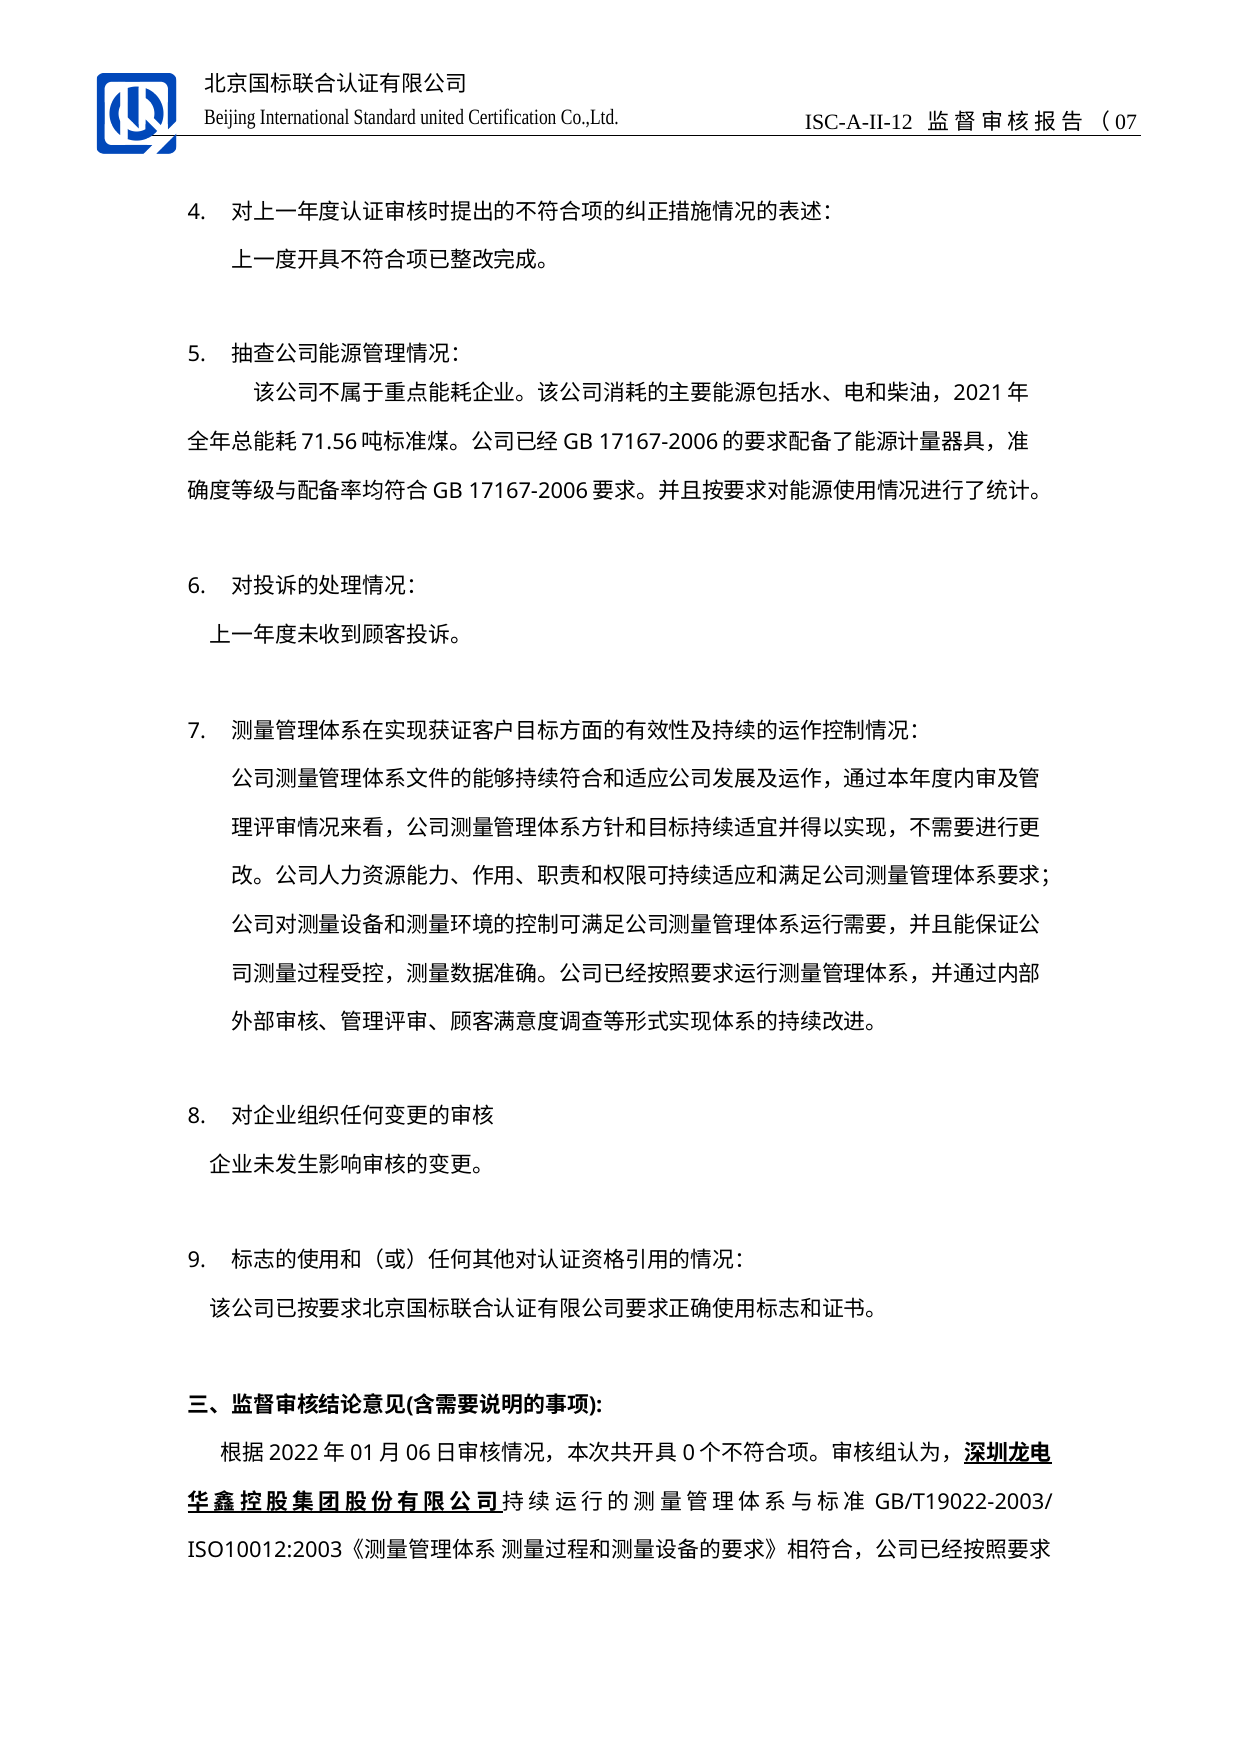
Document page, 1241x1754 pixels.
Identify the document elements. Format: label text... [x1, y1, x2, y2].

list 公司对测量设备和测量环境的控制可满足公司测量管理体系运行需要，并且能保证公司测量过程受控，测量数据准确。公司已经按照要求运行测量管理体系，并通过内部外部审核、管理评审、顾客满意度调查等形式实现体系的持续改进。 [231, 906, 1053, 1036]
text 三、监督审核结论意见(含需要说明的事项): [187, 1386, 1053, 1419]
list 标志的使用和（或）任何其他对认证资格引用的情况： [187, 1242, 1053, 1275]
text 该公司已按要求北京国标联合认证有限公司要求正确使用标志和证书。 [187, 1291, 1053, 1323]
list 上一度开具不符合项已整改完成。 [231, 242, 1053, 274]
text 企业未发生影响审核的变更。 [187, 1146, 1053, 1179]
list 抽查公司能源管理情况： [187, 336, 1053, 368]
text 该公司不属于重点能耗企业。该公司消耗的主要能源包括水、电和柴油，2021年全年总能耗71.56吨标准煤。公司已经GB 17167-2006的要求配备了能源计量器具，准确度等级与配备率均符合GB 17167-2006要求。并且按要求对能源使用情况进行了统计。 [187, 375, 1044, 505]
text 上一年度未收到顾客投诉。 [187, 617, 1053, 649]
list 对投诉的处理情况： [187, 568, 1053, 601]
list 对企业组织任何变更的审核 [187, 1098, 1053, 1131]
picture [96, 73, 177, 154]
list 公司测量管理体系文件的能够持续符合和适应公司发展及运作，通过本年度内审及管理评审情况来看，公司测量管理体系方针和目标持续适宜并得以实现，不需要进行更改。公司人力资源能力、作用、职责和权限可持续适应和满足公司测量管理体系要求； [231, 761, 1053, 891]
list 对上一年度认证审核时提出的不符合项的纠正措施情况的表述： [187, 193, 1053, 226]
list 测量管理体系在实现获证客户目标方面的有效性及持续的运作控制情况： [187, 712, 1053, 745]
